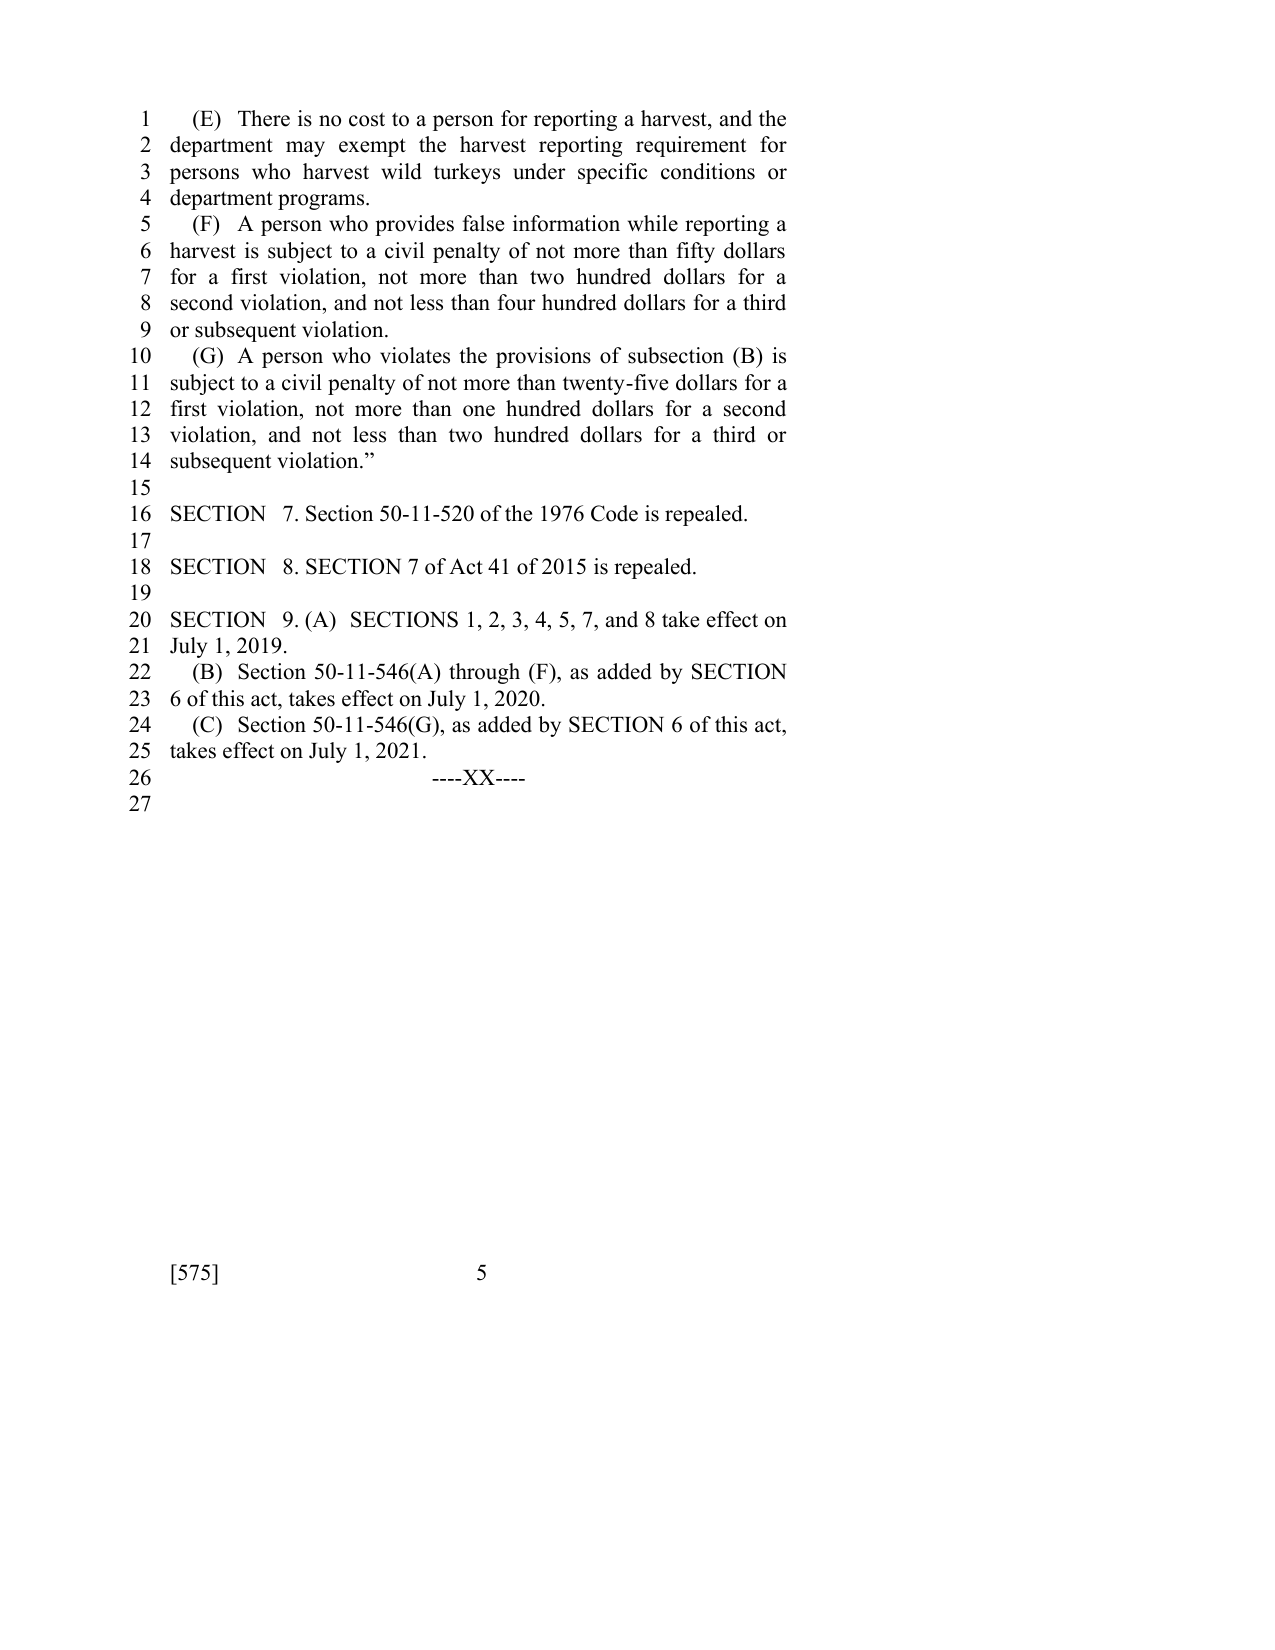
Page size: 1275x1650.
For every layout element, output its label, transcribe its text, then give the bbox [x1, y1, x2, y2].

text (C) Section 50-11-546(G), as added by SECTION 6 of this act, takes effect on July 1, 2021. [169, 711, 787, 764]
text SECTION 7. Section 50-11-520 of the 1976 Code is repealed. [169, 500, 787, 527]
text (E) There is no cost to a person for reporting a harvest, and the department may exempt the harvest reporting requirement for persons who harvest wild turkeys under specific conditions or department programs. [169, 105, 787, 210]
text SECTION 9. (A) SECTIONS 1, 2, 3, 4, 5, 7, and 8 take effect on July 1, 2019. [169, 606, 787, 658]
text SECTION 8. SECTION 7 of Act 41 of 2015 is repealed. [169, 553, 787, 579]
text (F) A person who provides false information while reporting a harvest is subject to a civil penalty of not more than fifty dollars for a first violation, not more than two hundred dollars for a second violation, and not less than four hundred dollars for a third or subsequent violation. [169, 210, 787, 342]
text (G) A person who violates the provisions of subsection (B) is subject to a civil penalty of not more than twenty-five dollars for a first violation, not more than one hundred dollars for a second violation, and not less than two hundred dollars for a third or subsequent violation.” [169, 342, 787, 474]
text ----XX---- [169, 764, 787, 790]
text (B) Section 50-11-546(A) through (F), as added by SECTION 6 of this act, takes effect on July 1, 2020. [169, 658, 787, 711]
